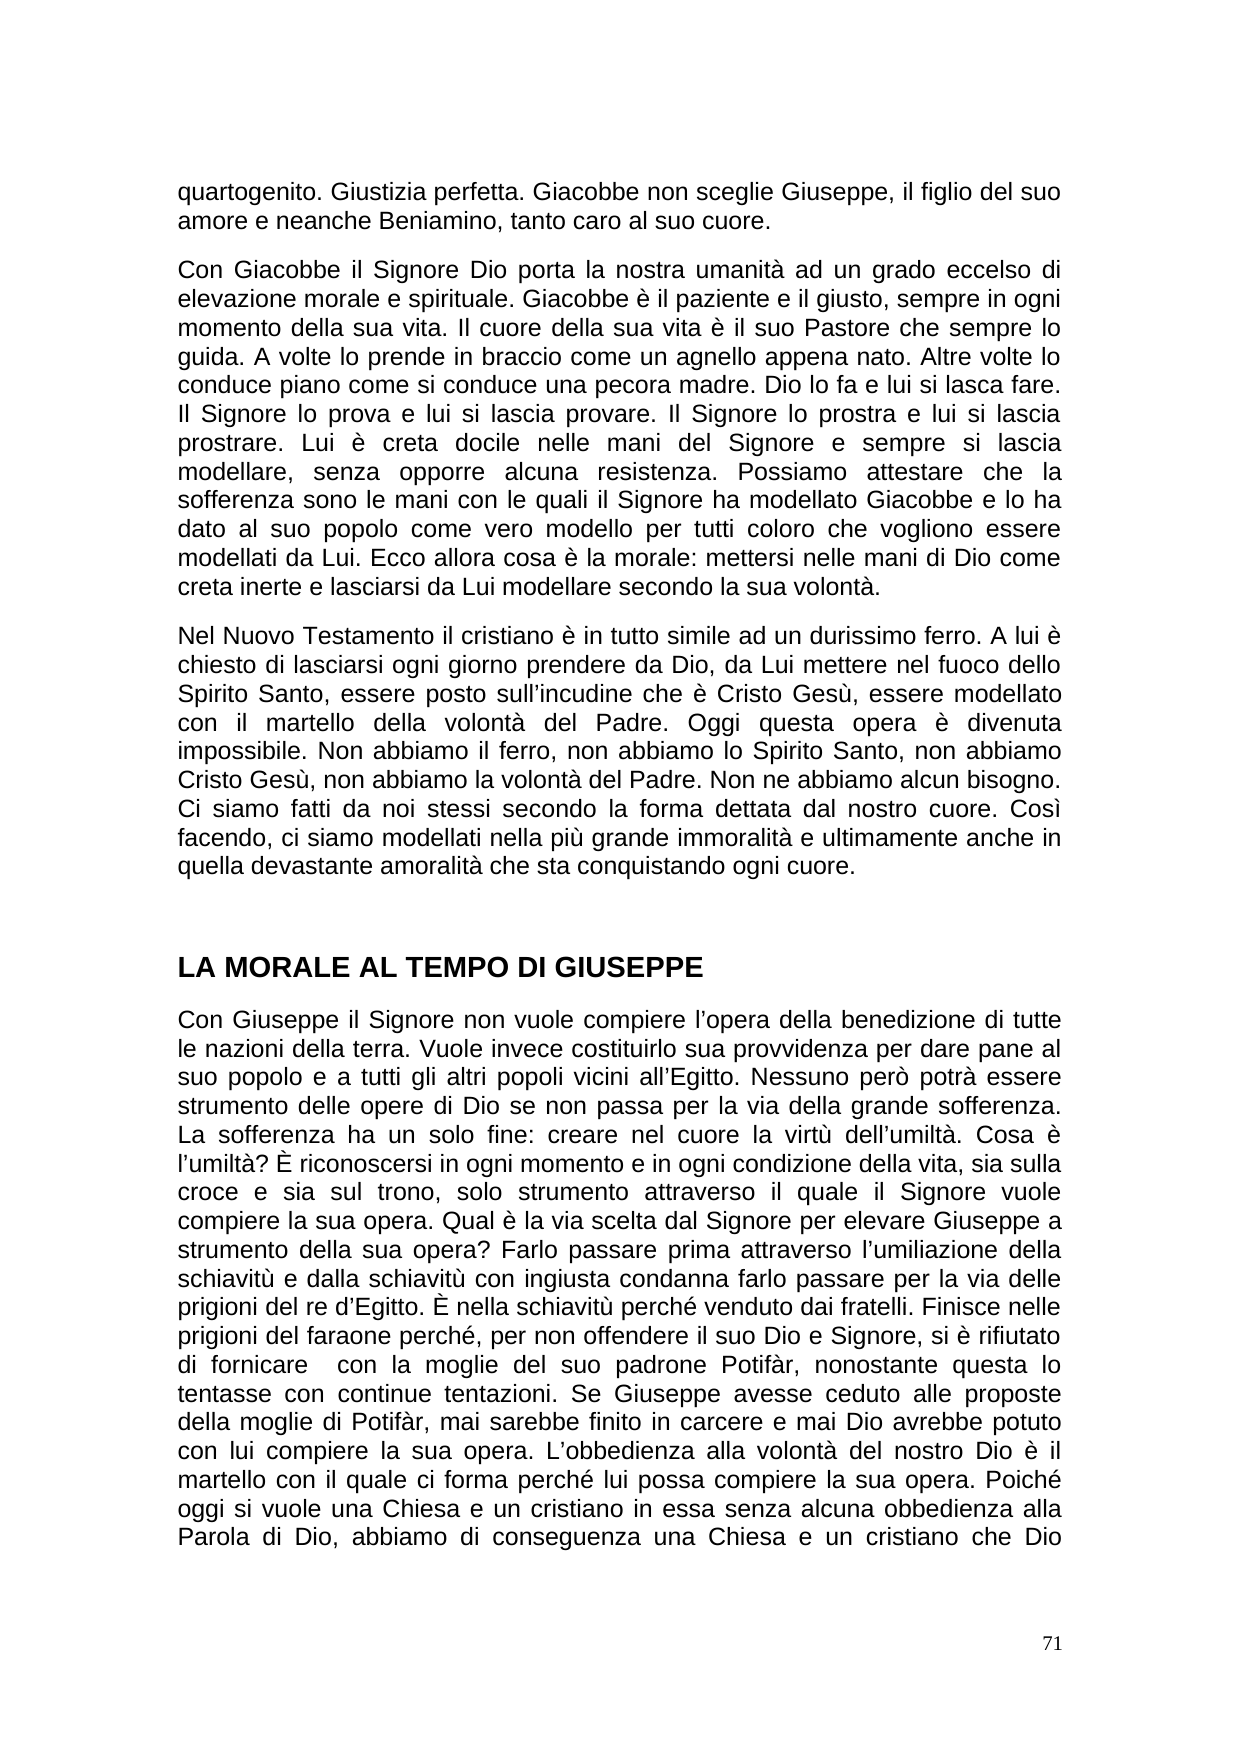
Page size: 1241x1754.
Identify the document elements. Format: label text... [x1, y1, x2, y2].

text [177, 1005, 1063, 1551]
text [177, 177, 1063, 235]
text Con Giacobbe il Signore Dio porta la nostra umanità ad un grado eccelso di elevazione morale e spirituale. Giacobbe è il paziente e il giusto, sempre in ogni momento della sua vita. Il cuore della sua vita è il suo Pastore che sempre lo guida. A volte lo prende in braccio come un agnello appena nato. Altre volte lo conduce piano come si conduce una pecora madre. Dio lo fa e lui si lasca fare. Il Signore lo prova e lui si lascia provare. Il Signore lo prostra e lui si lascia prostrare. Lui è creta docile nelle mani del Signore e sempre si lascia modellare, senza opporre alcuna resistenza. Possiamo attestare che la sofferenza sono le mani con le quali il Signore ha modellato Giacobbe e lo ha dato al suo popolo come vero modello per tutti coloro che vogliono essere modellati da Lui. Ecco allora cosa è la morale: mettersi nelle mani di Dio come creta inerte e lasciarsi da Lui modellare secondo la sua volontà. [177, 256, 1063, 601]
subtitle LA MORALE AL TEMPO DI GIUSEPPE [177, 951, 1063, 984]
text Nel Nuovo Testamento il cristiano è in tutto simile ad un durissimo ferro. A lui è chiesto di lasciarsi ogni giorno prendere da Dio, da Lui mettere nel fuoco dello Spirito Santo, essere posto sull’incudine che è Cristo Gesù, essere modellato con il martello della volontà del Padre. Oggi questa opera è divenuta impossibile. Non abbiamo il ferro, non abbiamo lo Spirito Santo, non abbiamo Cristo Gesù, non abbiamo la volontà del Padre. Non ne abbiamo alcun bisogno. Ci siamo fatti da noi stessi secondo la forma dettata dal nostro cuore. Così facendo, ci siamo modellati nella più grande immoralità e ultimamente anche in quella devastante amoralità che sta conquistando ogni cuore. [177, 621, 1063, 880]
